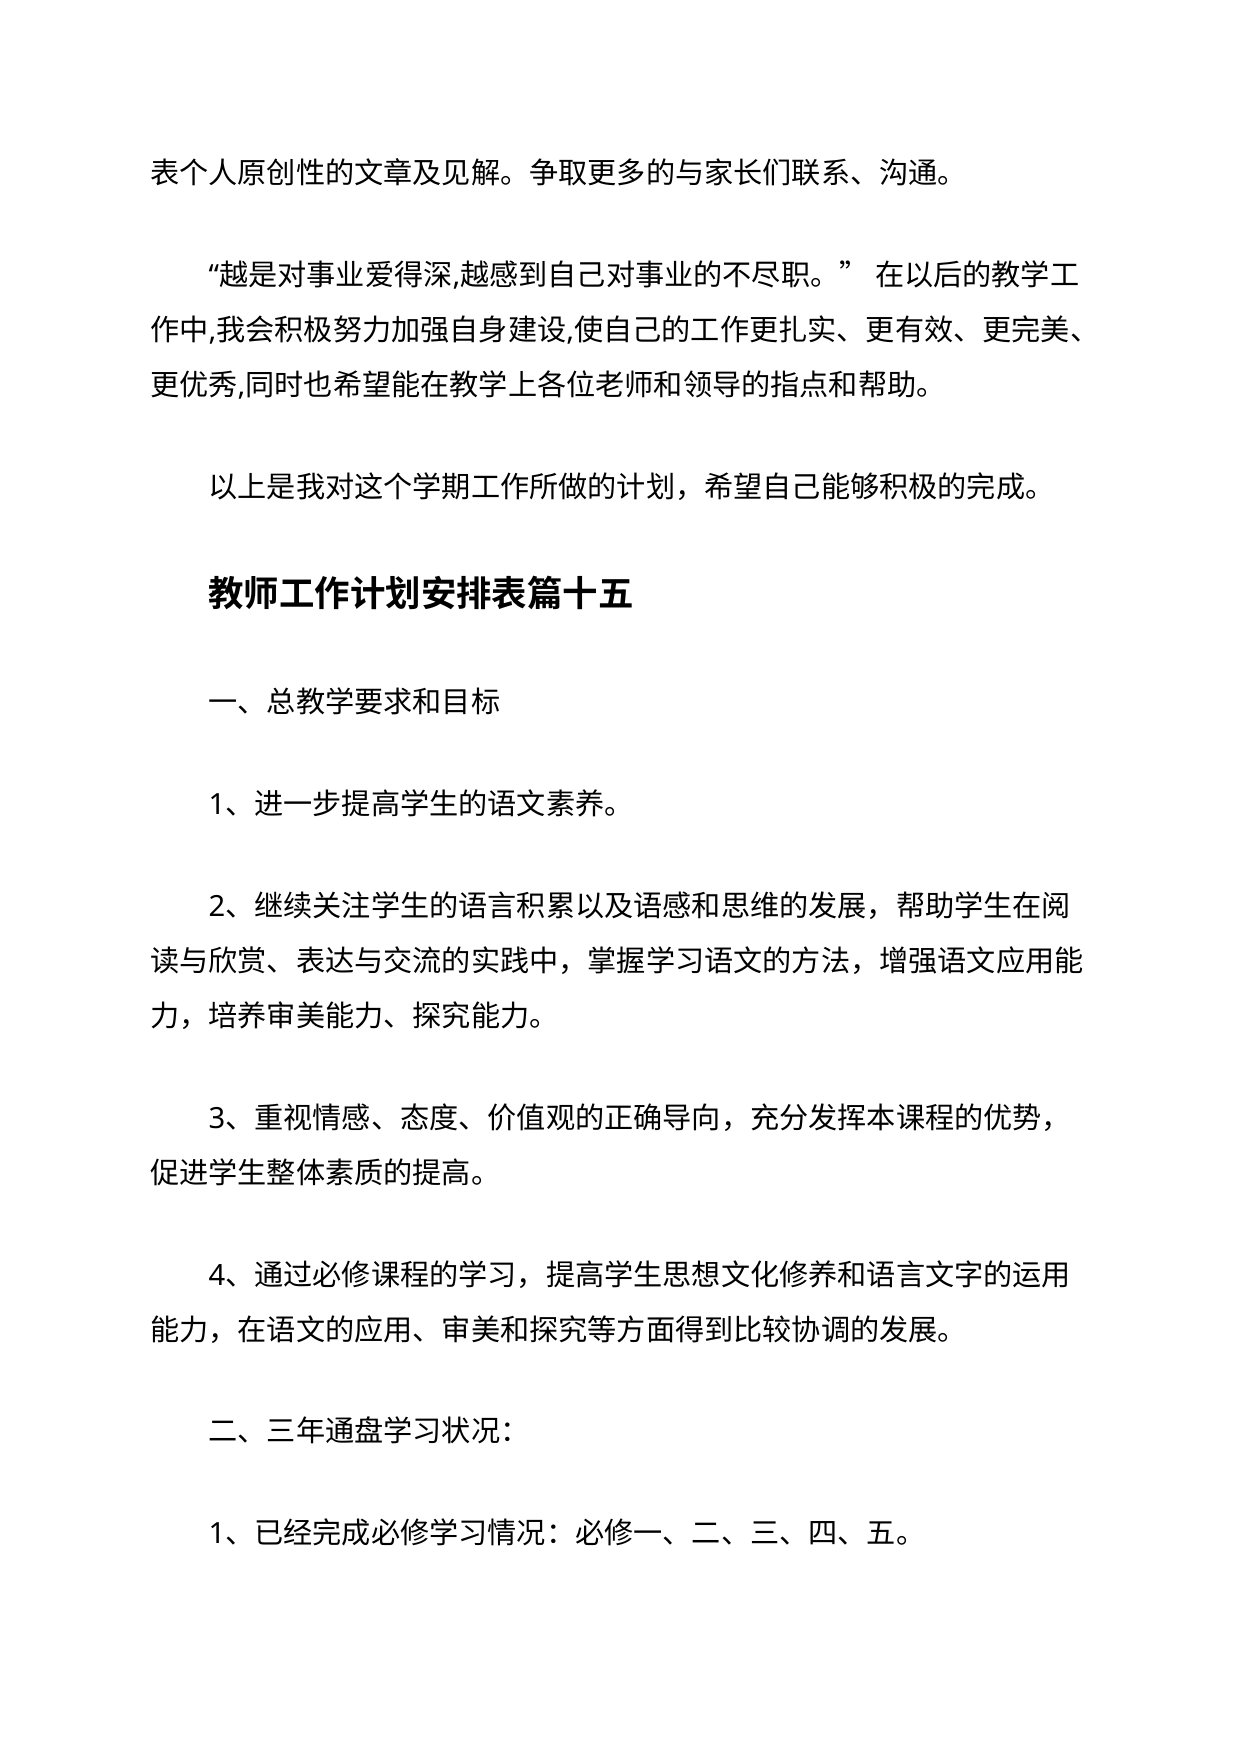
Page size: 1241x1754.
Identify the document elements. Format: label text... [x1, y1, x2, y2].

text 二、三年通盘学习状况： [150, 1408, 1090, 1450]
text 1、已经完成必修学习情况：必修一、二、三、四、五。 [150, 1510, 1090, 1552]
text “越是对事业爱得深,越感到自己对事业的不尽职。” 在以后的教学工作中,我会积极努力加强自身建设,使自己的工作更扎实、更有效、更完美、更优秀,同时也希望能在教学上各位老师和领导的指点和帮助。 [150, 252, 1090, 404]
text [150, 150, 1090, 192]
text 以上是我对这个学期工作所做的计划，希望自己能够积极的完成。 [150, 464, 1090, 506]
text 1、进一步提高学生的语文素养。 [150, 781, 1090, 823]
text 4、通过必修课程的学习，提高学生思想文化修养和语言文字的运用能力，在语文的应用、审美和探究等方面得到比较协调的发展。 [150, 1251, 1090, 1348]
text 一、总教学要求和目标 [150, 679, 1090, 721]
text 3、重视情感、态度、价值观的正确导向，充分发挥本课程的优势，促进学生整体素质的提高。 [150, 1094, 1090, 1192]
text 教师工作计划安排表篇十五 [150, 566, 1090, 617]
text 2、继续关注学生的语言积累以及语感和思维的发展，帮助学生在阅读与欣赏、表达与交流的实践中，掌握学习语文的方法，增强语文应用能力，培养审美能力、探究能力。 [150, 883, 1090, 1035]
